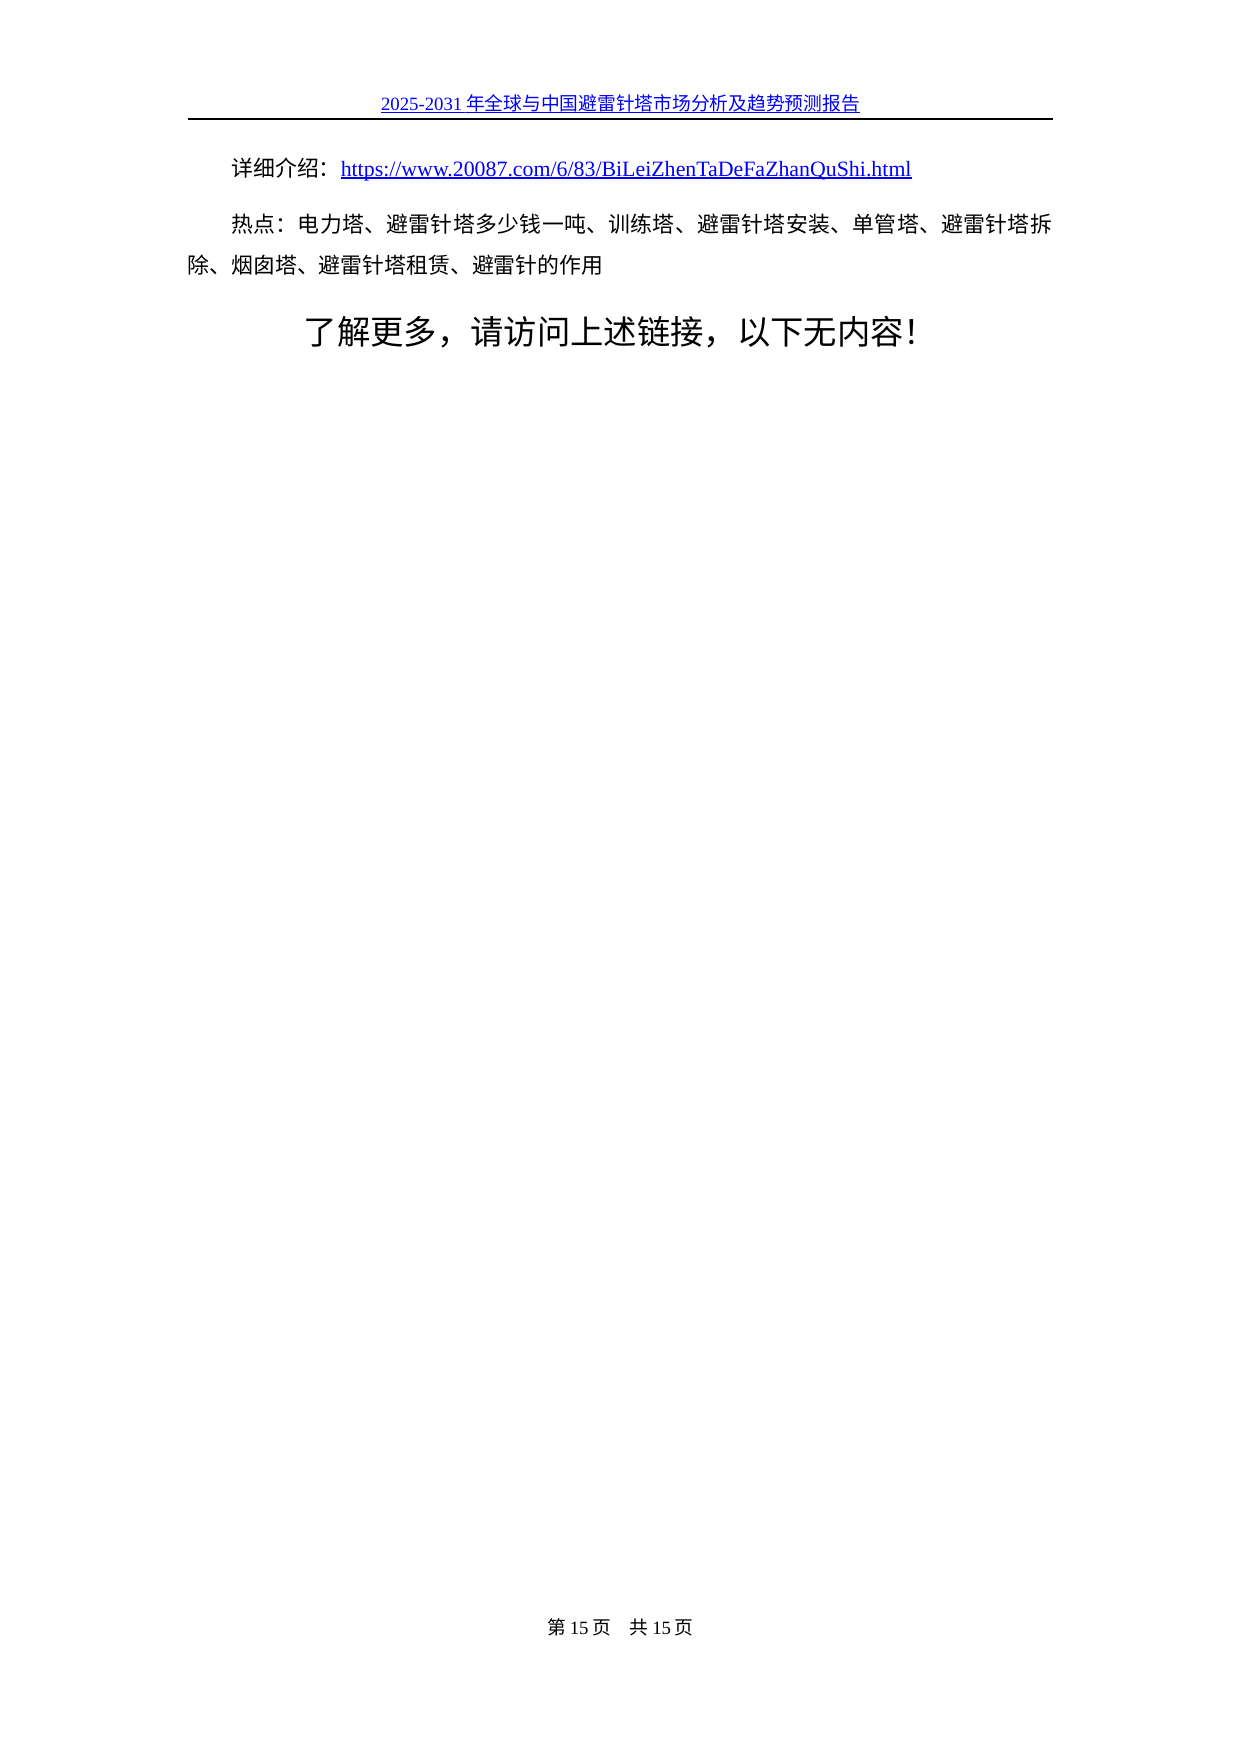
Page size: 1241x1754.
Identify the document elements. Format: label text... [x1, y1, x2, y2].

title 了解更多，请访问上述链接，以下无内容！ [187, 298, 1053, 363]
text 详细介绍：https://www.20087.com/6/83/BiLeiZhenTaDeFaZhanQuShi.html [187, 150, 1053, 183]
text 热点：电力塔、避雷针塔多少钱一吨、训练塔、避雷针塔安装、单管塔、避雷针塔拆除、烟囱塔、避雷针塔租赁、避雷针的作用 [187, 207, 1053, 280]
